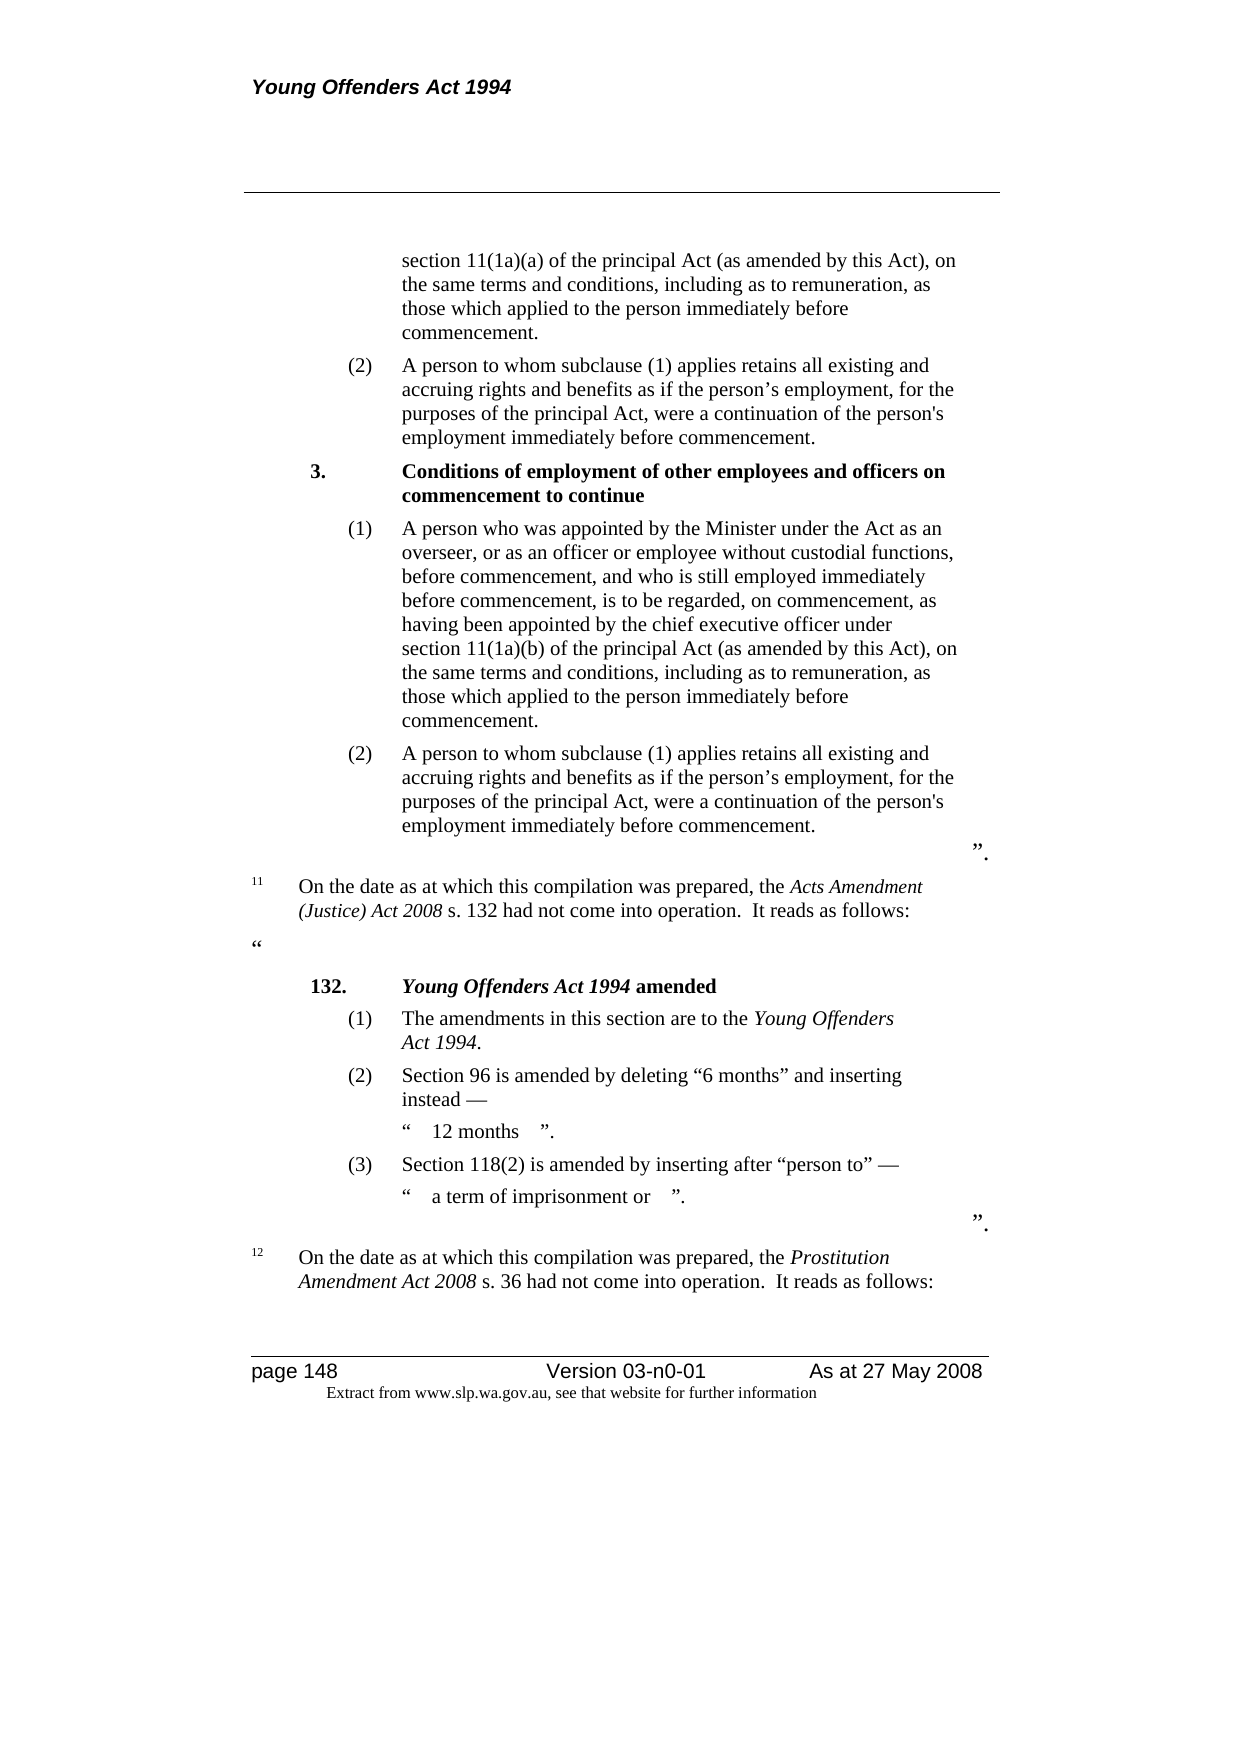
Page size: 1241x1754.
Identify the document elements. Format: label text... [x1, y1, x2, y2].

text (1) The amendments in this section are to the Young Offenders Act 1994. [313, 1006, 959, 1054]
text “ a term of imprisonment or ”. [313, 1184, 959, 1208]
text (2) A person to whom subclause (1) applies retains all existing and accruing rights and benefits as if the person’s employment, for the purposes of the principal Act, were a continuation of the person's employment immediately before commencement. [313, 353, 959, 449]
text ”. [251, 1208, 989, 1237]
text (1) A person who was appointed by the Minister under the Act as an overseer, or as an officer or employee without custodial functions, before commencement, and who is still employed immediately before commencement, is to be regarded, on commencement, as having been appointed by the chief executive officer under section 11(1a)(b) of the principal Act (as amended by this Act), on the same terms and conditions, including as to remuneration, as those which applied to the person immediately before commencement. [313, 516, 959, 732]
text 12 On the date as at which this compilation was prepared, the Prostitution Amendment Act 2008 s. 36 had not come into operation. It reads as follows: [251, 1245, 989, 1293]
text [313, 248, 959, 344]
text (3) Section 118(2) is amended by inserting after “person to” — [313, 1151, 959, 1176]
text (2) A person to whom subclause (1) applies retains all existing and accruing rights and benefits as if the person’s employment, for the purposes of the principal Act, were a continuation of the person's employment immediately before commencement. [313, 741, 959, 837]
text ”. [251, 837, 989, 866]
subtitle 3. Conditions of employment of other employees and officers on commencement to continue [310, 459, 959, 507]
text (2) Section 96 is amended by deleting “6 months” and inserting instead — [313, 1063, 959, 1111]
subtitle 132. Young Offenders Act 1994 amended [310, 974, 959, 998]
text “ 12 months ”. [313, 1119, 959, 1143]
text 11 On the date as at which this compilation was prepared, the Acts Amendment (Justice) Act 2008 s. 132 had not come into operation. It reads as follows: [251, 874, 989, 922]
text “ [251, 934, 989, 963]
